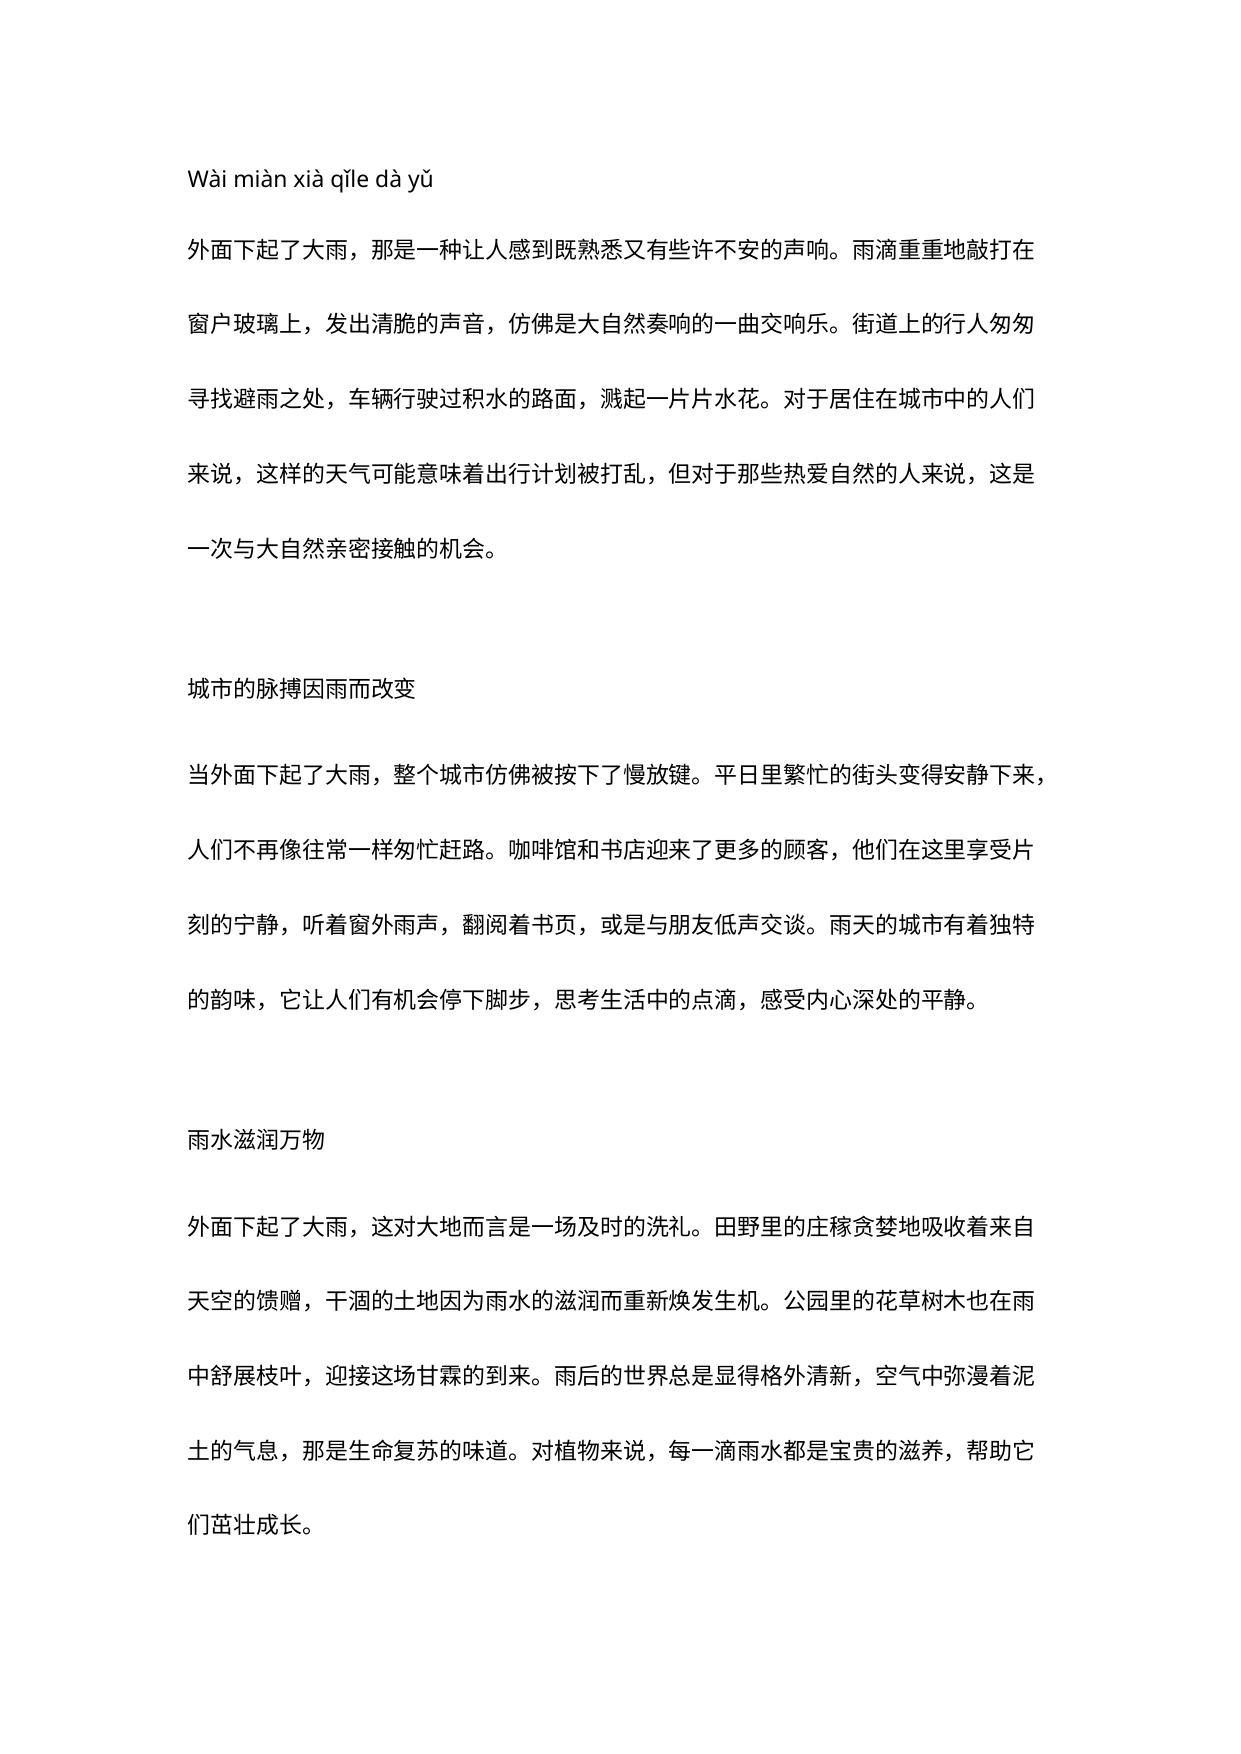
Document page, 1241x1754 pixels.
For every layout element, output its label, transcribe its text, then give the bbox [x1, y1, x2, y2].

text 外面下起了大雨，那是一种让人感到既熟悉又有些许不安的声响。雨滴重重地敲打在窗户玻璃上，发出清脆的声音，仿佛是大自然奏响的一曲交响乐。街道上的行人匆匆寻找避雨之处，车辆行驶过积水的路面，溅起一片片水花。对于居住在城市中的人们来说，这样的天气可能意味着出行计划被打乱，但对于那些热爱自然的人来说，这是一次与大自然亲密接触的机会。 [187, 216, 1053, 579]
text 城市的脉搏因雨而改变 [187, 655, 1053, 720]
text Wài miàn xià qǐle dà yǔ [187, 162, 1053, 194]
text 外面下起了大雨，这对大地而言是一场及时的洗礼。田野里的庄稼贪婪地吸收着来自天空的馈赠，干涸的土地因为雨水的滋润而重新焕发生机。公园里的花草树木也在雨中舒展枝叶，迎接这场甘霖的到来。雨后的世界总是显得格外清新，空气中弥漫着泥土的气息，那是生命复苏的味道。对植物来说，每一滴雨水都是宝贵的滋养，帮助它们茁壮成长。 [187, 1193, 1053, 1556]
text 雨水滋润万物 [187, 1106, 1053, 1171]
text 当外面下起了大雨，整个城市仿佛被按下了慢放键。平日里繁忙的街头变得安静下来，人们不再像往常一样匆忙赶路。咖啡馆和书店迎来了更多的顾客，他们在这里享受片刻的宁静，听着窗外雨声，翻阅着书页，或是与朋友低声交谈。雨天的城市有着独特的韵味，它让人们有机会停下脚步，思考生活中的点滴，感受内心深处的平静。 [187, 742, 1053, 1031]
